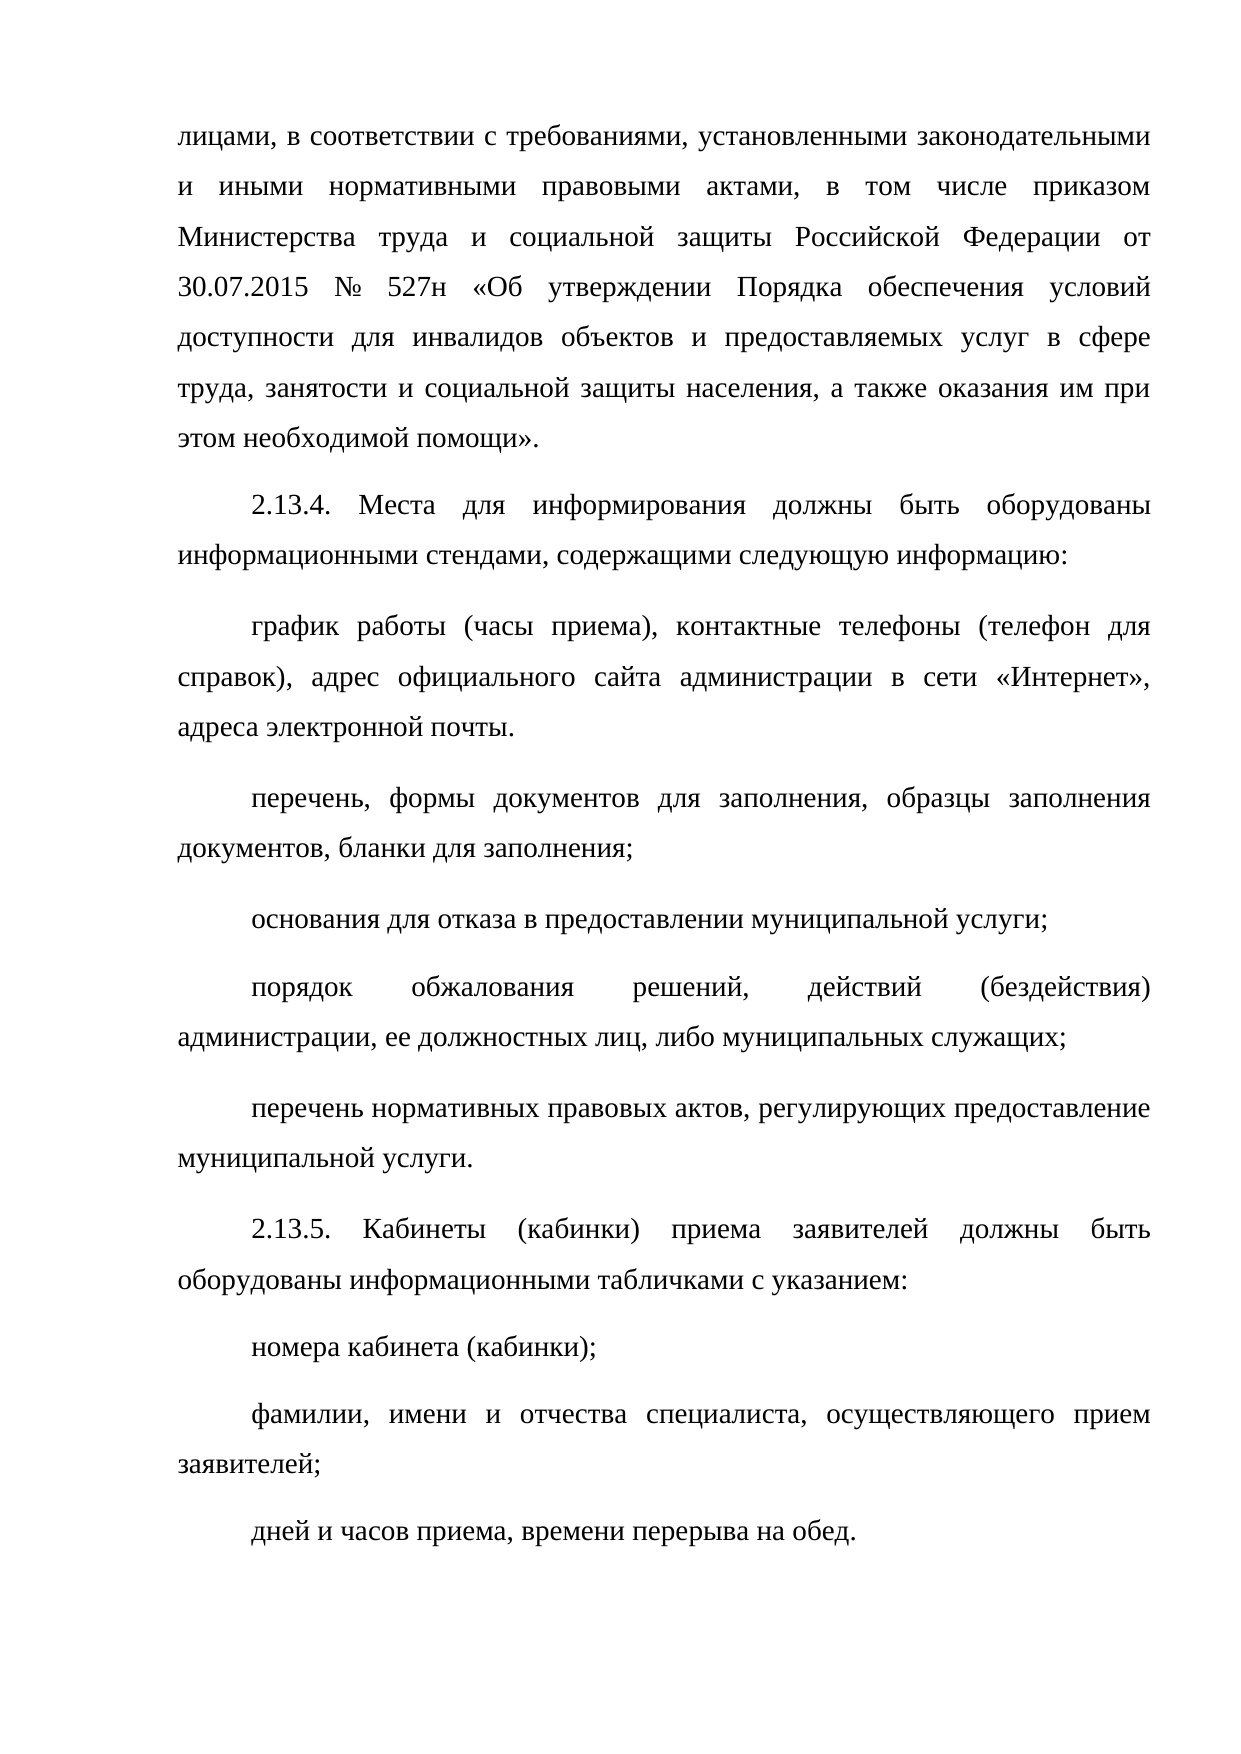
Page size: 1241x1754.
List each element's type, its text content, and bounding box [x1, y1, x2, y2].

text фамилии, имени и отчества специалиста, осуществляющего прием заявителей; [177, 1396, 1152, 1480]
text 2.13.5. Кабинеты (кабинки) приема заявителей должны быть оборудованы информационными табличками с указанием: [177, 1212, 1152, 1295]
text номера кабинета (кабинки); [177, 1329, 1152, 1362]
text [177, 118, 1152, 453]
text дней и часов приема, времени перерыва на обед. [177, 1513, 1152, 1547]
text порядок обжалования решений, действий (бездействия) администрации, ее должностных лиц, либо муниципальных служащих; [177, 969, 1152, 1052]
text 2.13.4. Места для информирования должны быть оборудованы информационными стендами, содержащими следующую информацию: [177, 487, 1152, 571]
text график работы (часы приема), контактные телефоны (телефон для справок), адрес официального сайта администрации в сети «Интернет», адреса электронной почты. [177, 608, 1152, 743]
text перечень нормативных правовых актов, регулирующих предоставление муниципальной услуги. [177, 1090, 1152, 1174]
text перечень, формы документов для заполнения, образцы заполнения документов, бланки для заполнения; [177, 780, 1152, 864]
text основания для отказа в предоставлении муниципальной услуги; [177, 902, 1152, 935]
